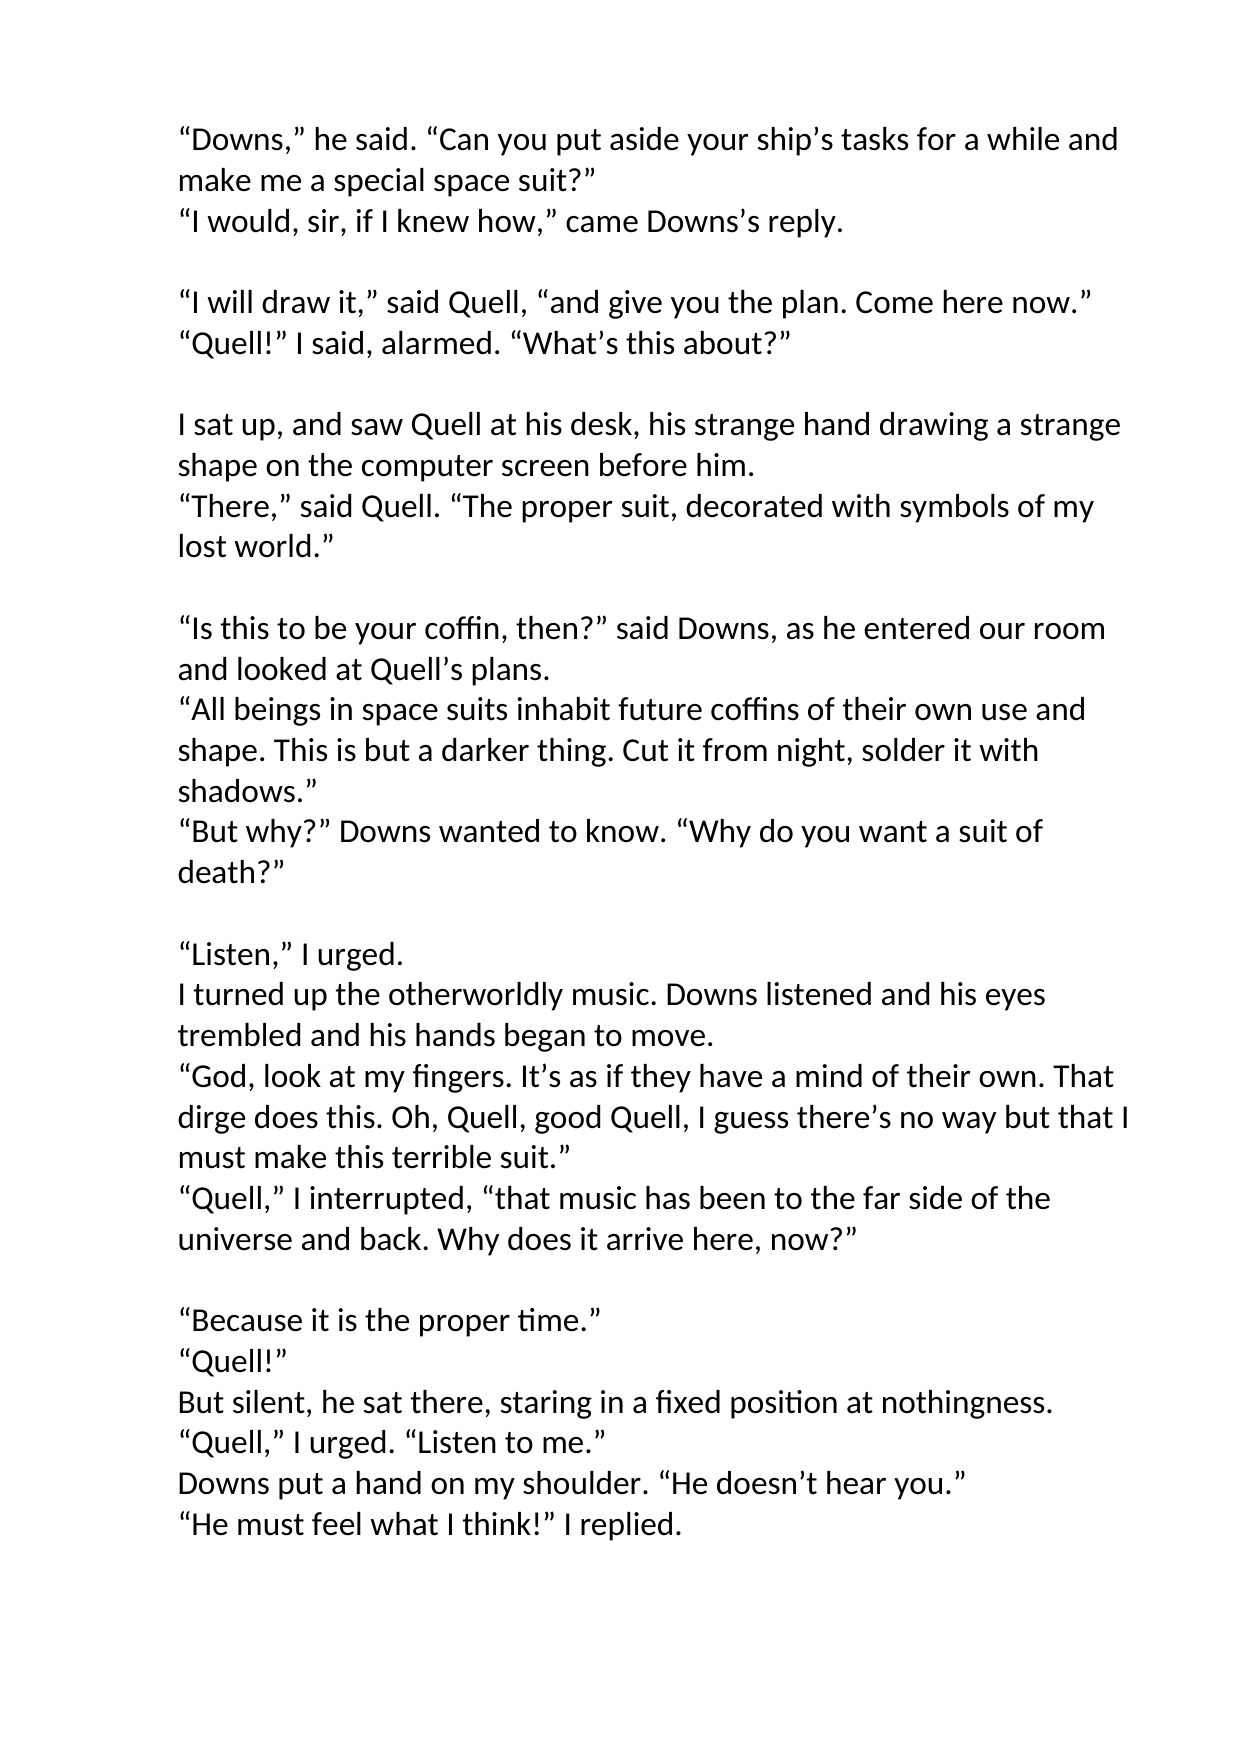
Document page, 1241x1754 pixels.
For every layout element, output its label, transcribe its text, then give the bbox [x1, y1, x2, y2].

text “He must feel what I think!” I replied. [177, 1503, 1152, 1544]
text “There,” said Quell. “The proper suit, decorated with symbols of my lost world.” [177, 485, 1152, 566]
text “God, look at my fingers. It’s as if they have a mind of their own. That dirge does this. Oh, Quell, good Quell, I guess there’s no way but that I must make this terrible suit.” [177, 1055, 1152, 1177]
text “Because it is the proper time.” [177, 1299, 1152, 1340]
text “Listen,” I urged. [177, 933, 1152, 973]
text “I would, sir, if I knew how,” came Downs’s reply. [177, 199, 1152, 240]
text I sat up, and saw Quell at his desk, his strange hand drawing a strange shape on the computer screen before him. [177, 403, 1152, 485]
text “But why?” Downs wanted to know. “Why do you want a suit of death?” [177, 811, 1152, 892]
text I turned up the otherworldly music. Downs listened and his eyes trembled and his hands began to move. [177, 973, 1152, 1055]
text “I will draw it,” said Quell, “and give you the plan. Come here now.” [177, 281, 1152, 322]
text “Quell!” [177, 1340, 1152, 1381]
text Downs put a hand on my shoulder. “He doesn’t hear you.” [177, 1462, 1152, 1503]
text “Is this to be your coffin, then?” said Downs, as he entered our room and looked at Quell’s plans. [177, 607, 1152, 688]
text “Downs,” he said. “Can you put aside your ship’s tasks for a while and make me a special space suit?” [177, 118, 1152, 199]
text But silent, he sat there, staring in a fixed position at nothingness. [177, 1381, 1152, 1421]
text “Quell,” I urged. “Listen to me.” [177, 1421, 1152, 1462]
text “Quell!” I said, alarmed. “What’s this about?” [177, 322, 1152, 362]
text “All beings in space suits inhabit future coffins of their own use and shape. This is but a darker thing. Cut it from night, solder it with shadows.” [177, 688, 1152, 811]
text “Quell,” I interrupted, “that music has been to the far side of the universe and back. Why does it arrive here, now?” [177, 1177, 1152, 1258]
